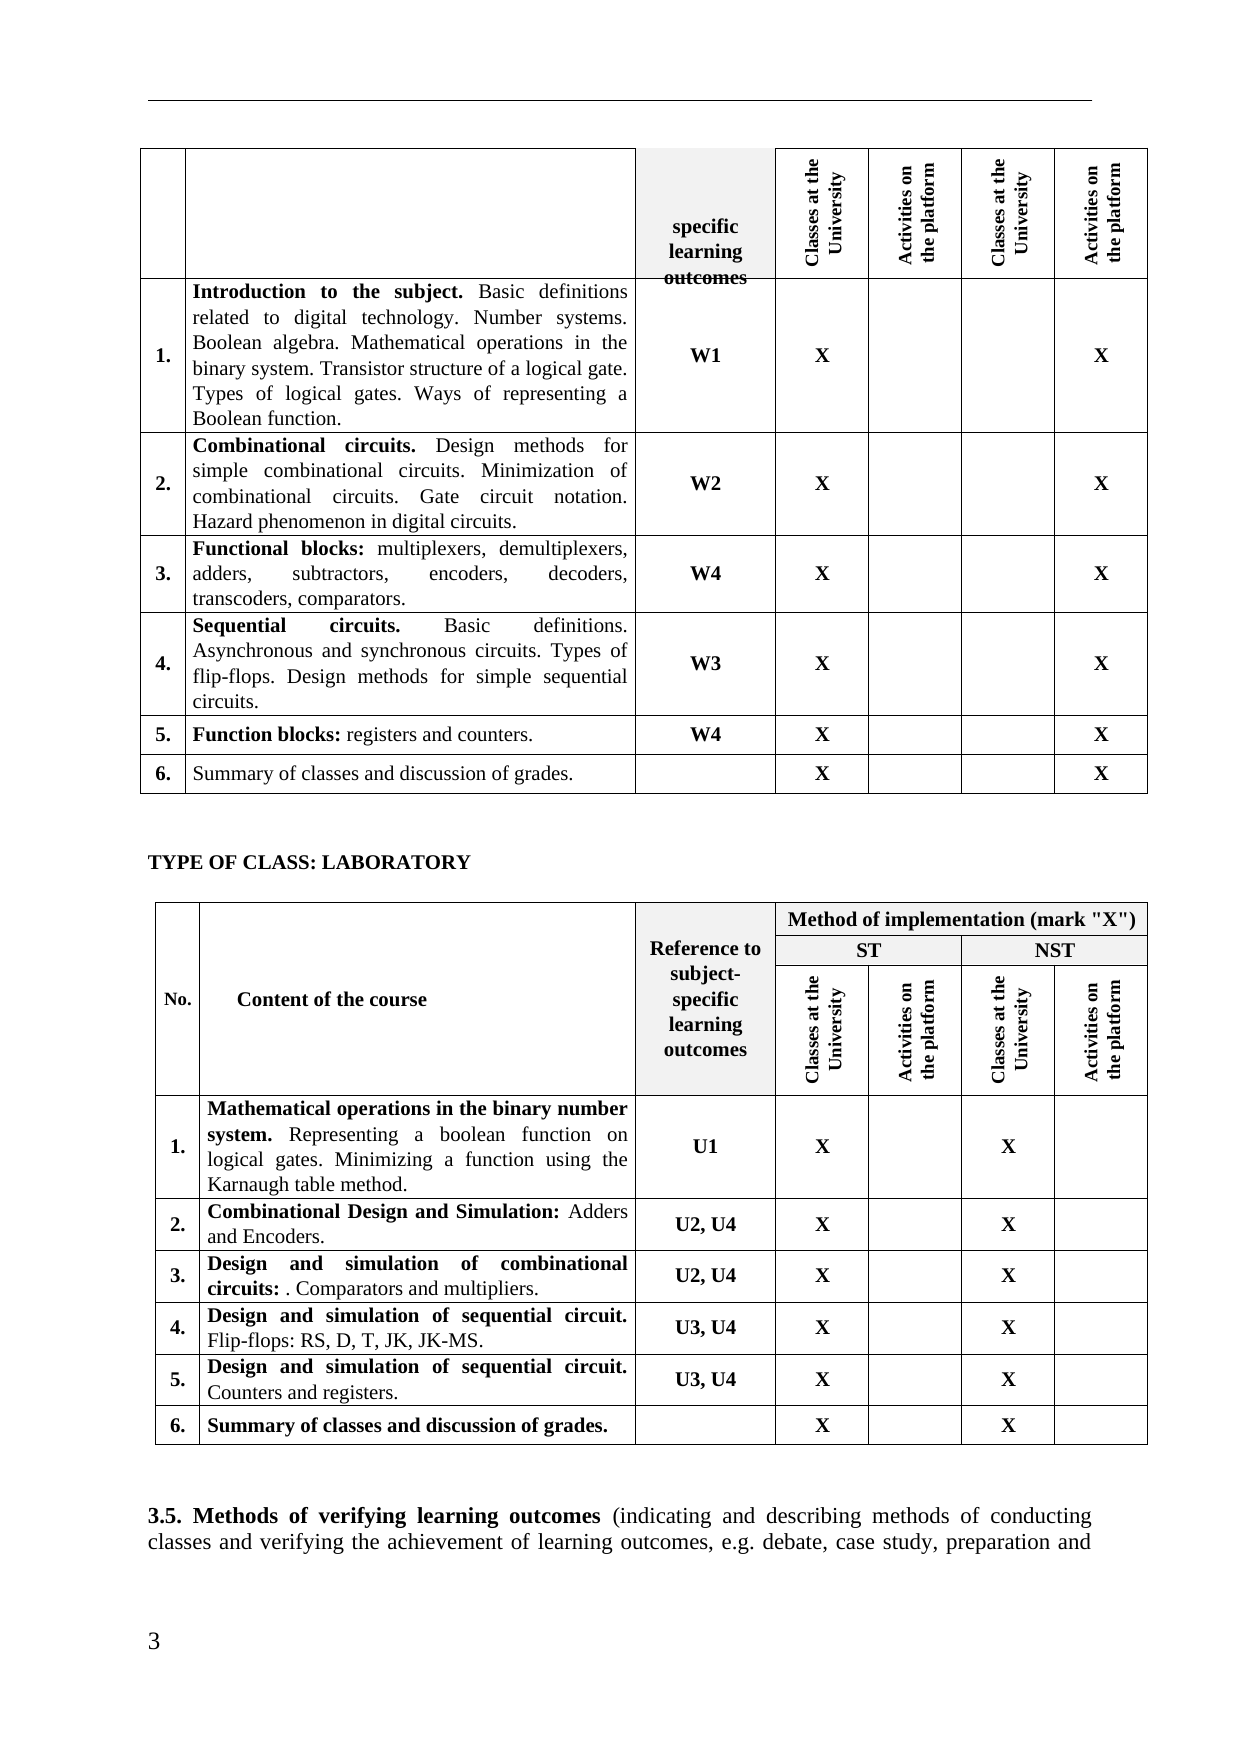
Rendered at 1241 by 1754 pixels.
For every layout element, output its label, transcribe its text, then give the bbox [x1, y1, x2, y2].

table_cell [1055, 1303, 1147, 1353]
table_cell [962, 433, 1054, 534]
table_cell X [1055, 536, 1147, 612]
table_cell [962, 716, 1054, 753]
table_cell U1 [636, 1096, 775, 1198]
table_cell [636, 1406, 775, 1444]
table_cell [1055, 1199, 1147, 1250]
table_cell U3, U4 [636, 1355, 775, 1405]
table_cell W4 [636, 536, 775, 612]
table_cell Summary of classes and discussion of grades. [186, 755, 635, 792]
table_cell X [1055, 279, 1147, 432]
table_cell X [776, 1303, 868, 1353]
text TYPE OF CLASS: LABORATORY [148, 850, 1092, 874]
table_cell X [962, 1355, 1054, 1405]
table_cell [1055, 1251, 1147, 1302]
table_cell X [1055, 755, 1147, 792]
table_cell [636, 755, 775, 792]
table_cell U3, U4 [636, 1303, 775, 1353]
table_cell X [776, 716, 868, 753]
table_cell [869, 1096, 961, 1198]
table_cell Classes at the University [962, 149, 1054, 278]
table_cell 5. [156, 1355, 199, 1405]
table_cell Mathematical operations in the binary number system. Representing a boolean function on logical gates. Minimizing a function using the Karnaugh table method. [200, 1096, 635, 1198]
table_cell X [1055, 433, 1147, 534]
table_cell X [776, 755, 868, 792]
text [148, 1502, 1092, 1554]
table_cell [962, 613, 1054, 714]
table_cell 1. [141, 279, 185, 432]
table_cell X [776, 1406, 868, 1444]
table_cell Combinational circuits. Design methods for simple combinational circuits. Minimization of combinational circuits. Gate circuit notation. Hazard phenomenon in digital circuits. [186, 433, 635, 534]
table_cell Classes at the University [776, 966, 868, 1095]
table_cell [869, 755, 961, 792]
table_cell Design and simulation of sequential circuit. Flip-flops: RS, D, T, JK, JK-MS. [200, 1303, 635, 1353]
table_cell 2. [141, 433, 185, 534]
table_cell Functional blocks: multiplexers, demultiplexers, adders, subtractors, encoders, decoders, transcoders, comparators. [186, 536, 635, 612]
table_cell Introduction to the subject. Basic definitions related to digital technology. Number systems. Boolean algebra. Mathematical operations in the binary system. Transistor structure of a logical gate. Types of logical gates. Ways of representing a Boolean function. [186, 279, 635, 432]
table_cell W1 [636, 279, 775, 432]
table_cell X [1055, 716, 1147, 753]
table_cell X [776, 1199, 868, 1250]
table_cell Sequential circuits. Basic definitions. Asynchronous and synchronous circuits. Types of flip-flops. Design methods for simple sequential circuits. [186, 613, 635, 714]
table_cell [869, 1303, 961, 1353]
table_cell [962, 755, 1054, 792]
table_cell X [776, 1251, 868, 1302]
table_cell Classes at the University [962, 966, 1054, 1095]
table_cell 4. [141, 613, 185, 714]
table_cell X [776, 1096, 868, 1198]
table_cell X [776, 613, 868, 714]
table_cell Summary of classes and discussion of grades. [200, 1406, 635, 1444]
table_cell Function blocks: registers and counters. [186, 716, 635, 753]
table_cell Activities on the platform [869, 966, 961, 1095]
table_cell W4 [636, 716, 775, 753]
table_cell [869, 613, 961, 714]
table_cell [1055, 1406, 1147, 1444]
table_cell 4. [156, 1303, 199, 1353]
table_cell X [962, 1096, 1054, 1198]
table_cell Activities on the platform [1055, 149, 1147, 278]
table_cell [869, 279, 961, 432]
table_cell Design and simulation of combinational circuits: . Comparators and multipliers. [200, 1251, 635, 1302]
table_cell [869, 433, 961, 534]
table_cell X [1055, 613, 1147, 714]
table_header Content of the course [200, 903, 635, 1095]
table_cell [1055, 1355, 1147, 1405]
table_cell 6. [141, 755, 185, 792]
table_cell X [776, 1355, 868, 1405]
table_cell Combinational Design and Simulation: Adders and Encoders. [200, 1199, 635, 1250]
table_cell 5. [141, 716, 185, 753]
table_header Reference to subject-specific learning outcomes [636, 903, 775, 1095]
table_cell W3 [636, 613, 775, 714]
table_cell [1055, 1096, 1147, 1198]
table_cell U2, U4 [636, 1251, 775, 1302]
table_cell W2 [636, 433, 775, 534]
table_cell [962, 279, 1054, 432]
table_cell [869, 1251, 961, 1302]
table_cell X [962, 1199, 1054, 1250]
table_cell ST [776, 936, 961, 964]
table_header Method of implementation (mark "X") [776, 903, 1147, 935]
table_cell [869, 1199, 961, 1250]
table_cell X [776, 536, 868, 612]
table_cell 3. [156, 1251, 199, 1302]
table_cell X [962, 1406, 1054, 1444]
table_cell U2, U4 [636, 1199, 775, 1250]
table_cell [962, 536, 1054, 612]
table_cell [869, 1406, 961, 1444]
table_cell X [776, 433, 868, 534]
table_cell 3. [141, 536, 185, 612]
table_cell [869, 536, 961, 612]
table_cell Design and simulation of sequential circuit. Counters and registers. [200, 1355, 635, 1405]
table_cell Classes at the University [776, 149, 868, 278]
table_cell 2. [156, 1199, 199, 1250]
table_cell 6. [156, 1406, 199, 1444]
table_cell X [962, 1251, 1054, 1302]
table_cell X [962, 1303, 1054, 1353]
table_cell NST [962, 936, 1147, 964]
table_cell [869, 1355, 961, 1405]
table_cell 1. [156, 1096, 199, 1198]
table_header No. [156, 903, 199, 1095]
table_cell [869, 716, 961, 753]
table_cell Activities on the platform [869, 149, 961, 278]
table_cell X [776, 279, 868, 432]
table_cell Activities on the platform [1055, 966, 1147, 1095]
